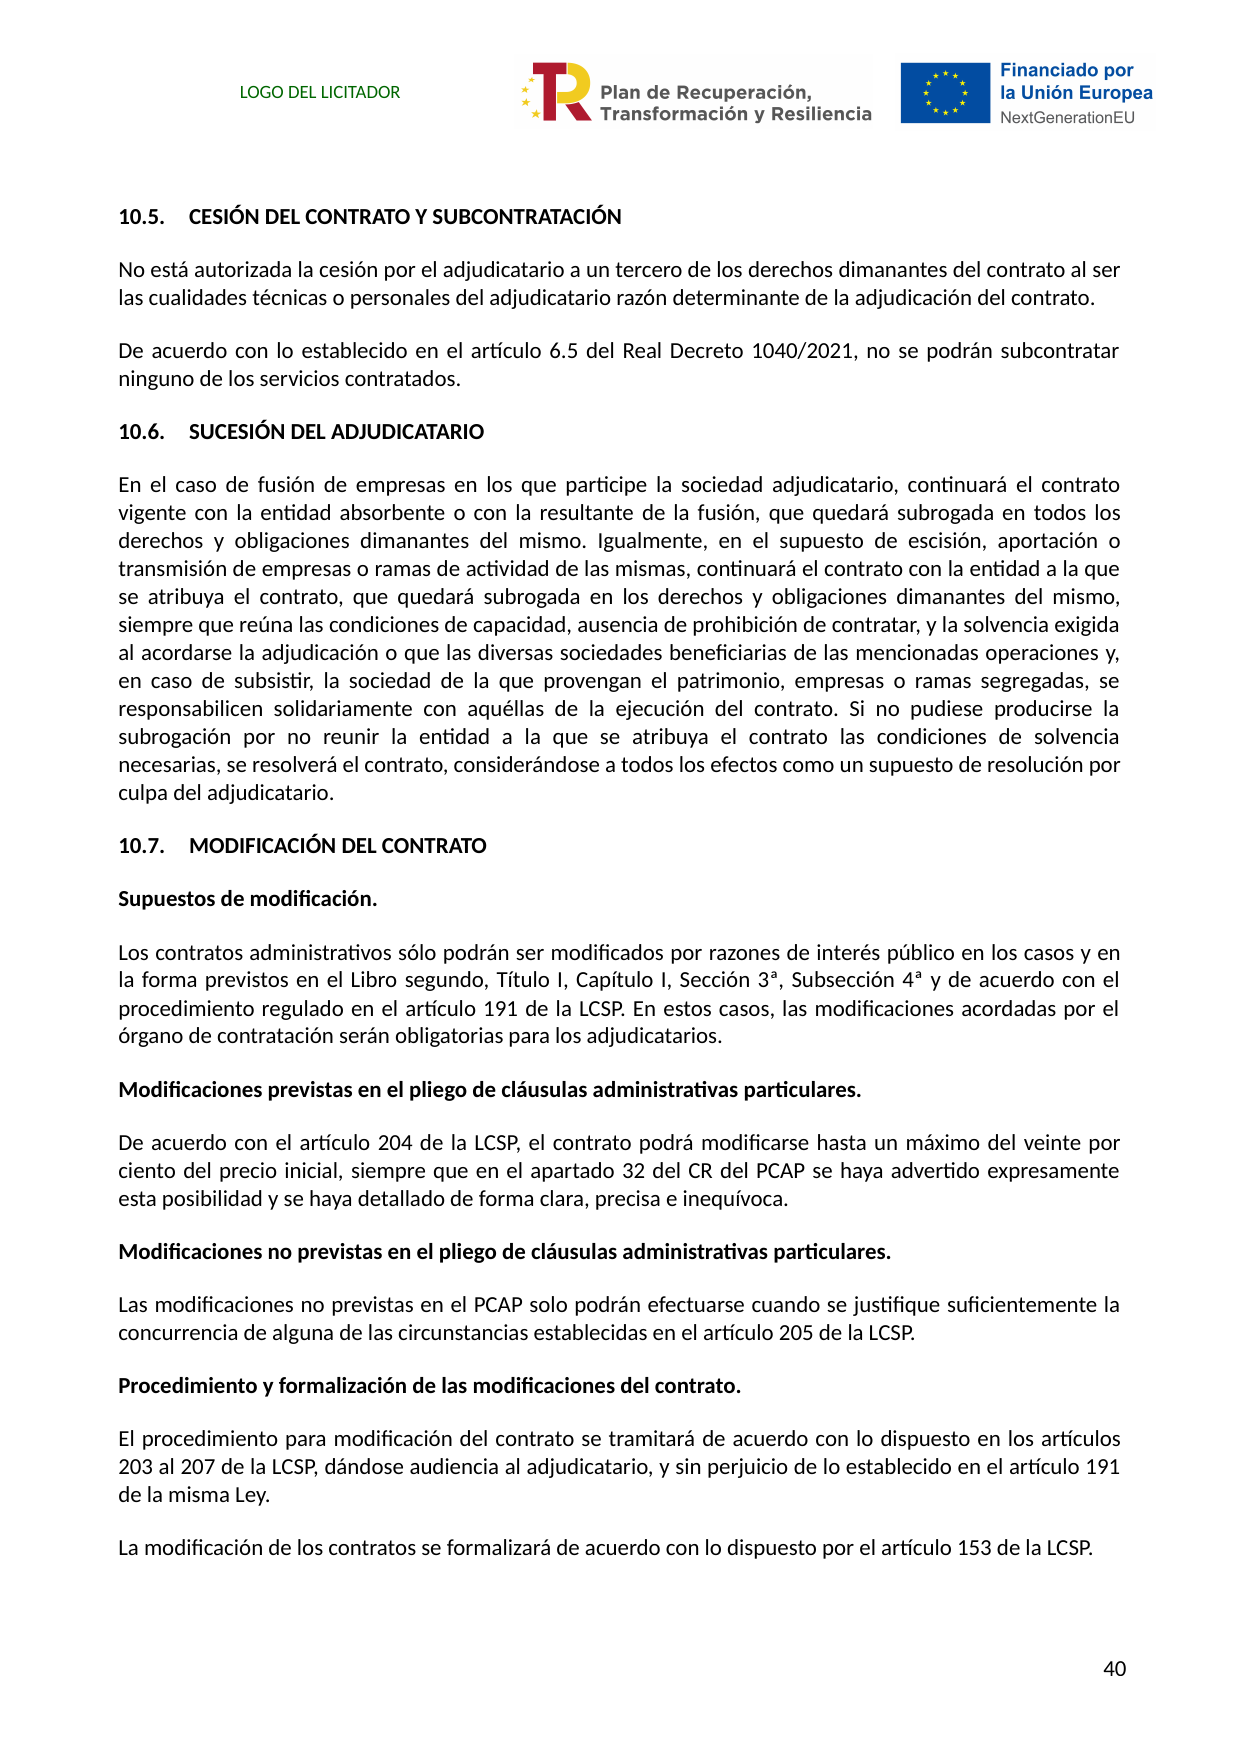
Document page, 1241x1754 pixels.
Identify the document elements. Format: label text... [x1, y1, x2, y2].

text De acuerdo con lo establecido en el artículo 6.5 del Real Decreto 1040/2021, no se podrán subcontratar ninguno de los servicios contratados. [118, 336, 1122, 392]
text De acuerdo con el artículo 204 de la LCSP, el contrato podrá modificarse hasta un máximo del veinte por ciento del precio inicial, siempre que en el apartado 32 del CR del PCAP se haya advertido expresamente esta posibilidad y se haya detallado de forma clara, precisa e inequívoca. [118, 1128, 1122, 1212]
text Las modificaciones no previstas en el PCAP solo podrán efectuarse cuando se justifique suficientemente la concurrencia de alguna de las circunstancias establecidas en el artículo 205 de la LCSP. [118, 1290, 1122, 1346]
text En el caso de fusión de empresas en los que participe la sociedad adjudicatario, continuará el contrato vigente con la entidad absorbente o con la resultante de la fusión, que quedará subrogada en todos los derechos y obligaciones dimanantes del mismo. Igualmente, en el supuesto de escisión, aportación o transmisión de empresas o ramas de actividad de las mismas, continuará el contrato con la entidad a la que se atribuya el contrato, que quedará subrogada en los derechos y obligaciones dimanantes del mismo, siempre que reúna las condiciones de capacidad, ausencia de prohibición de contratar, y la solvencia exigida al acordarse la adjudicación o que las diversas sociedades beneficiarias de las mencionadas operaciones y, en caso de subsistir, la sociedad de la que provengan el patrimonio, empresas o ramas segregadas, se responsabilicen solidariamente con aquéllas de la ejecución del contrato. Si no pudiese producirse la subrogación por no reunir la entidad a la que se atribuya el contrato las condiciones de solvencia necesarias, se resolverá el contrato, considerándose a todos los efectos como un supuesto de resolución por culpa del adjudicatario. [118, 470, 1122, 807]
picture [513, 54, 874, 129]
text Procedimiento y formalización de las modificaciones del contrato. [118, 1371, 1122, 1399]
title MODIFICACIÓN DEL CONTRATO [118, 832, 1122, 859]
title CESIÓN DEL CONTRATO Y SUBCONTRATACIÓN [118, 202, 1122, 230]
text Modificaciones no previstas en el pliego de cláusulas administrativas particulares. [118, 1237, 1122, 1265]
text La modificación de los contratos se formalizará de acuerdo con lo dispuesto por el artículo 153 de la LCSP. [118, 1533, 1122, 1561]
picture [895, 53, 1157, 131]
text No está autorizada la cesión por el adjudicatario a un tercero de los derechos dimanantes del contrato al ser las cualidades técnicas o personales del adjudicatario razón determinante de la adjudicación del contrato. [118, 255, 1122, 311]
text Los contratos administrativos sólo podrán ser modificados por razones de interés público en los casos y en la forma previstos en el Libro segundo, Título I, Capítulo I, Sección 3ª, Subsección 4ª y de acuerdo con el procedimiento regulado en el artículo 191 de la LCSP. En estos casos, las modificaciones acordadas por el órgano de contratación serán obligatorias para los adjudicatarios. [118, 938, 1122, 1050]
text Supuestos de modificación. [118, 884, 1122, 913]
title SUCESIÓN DEL ADJUDICATARIO [118, 417, 1122, 445]
text El procedimiento para modificación del contrato se tramitará de acuerdo con lo dispuesto en los artículos 203 al 207 de la LCSP, dándose audiencia al adjudicatario, y sin perjuicio de lo establecido en el artículo 191 de la misma Ley. [118, 1424, 1122, 1508]
text Modificaciones previstas en el pliego de cláusulas administrativas particulares. [118, 1075, 1122, 1103]
